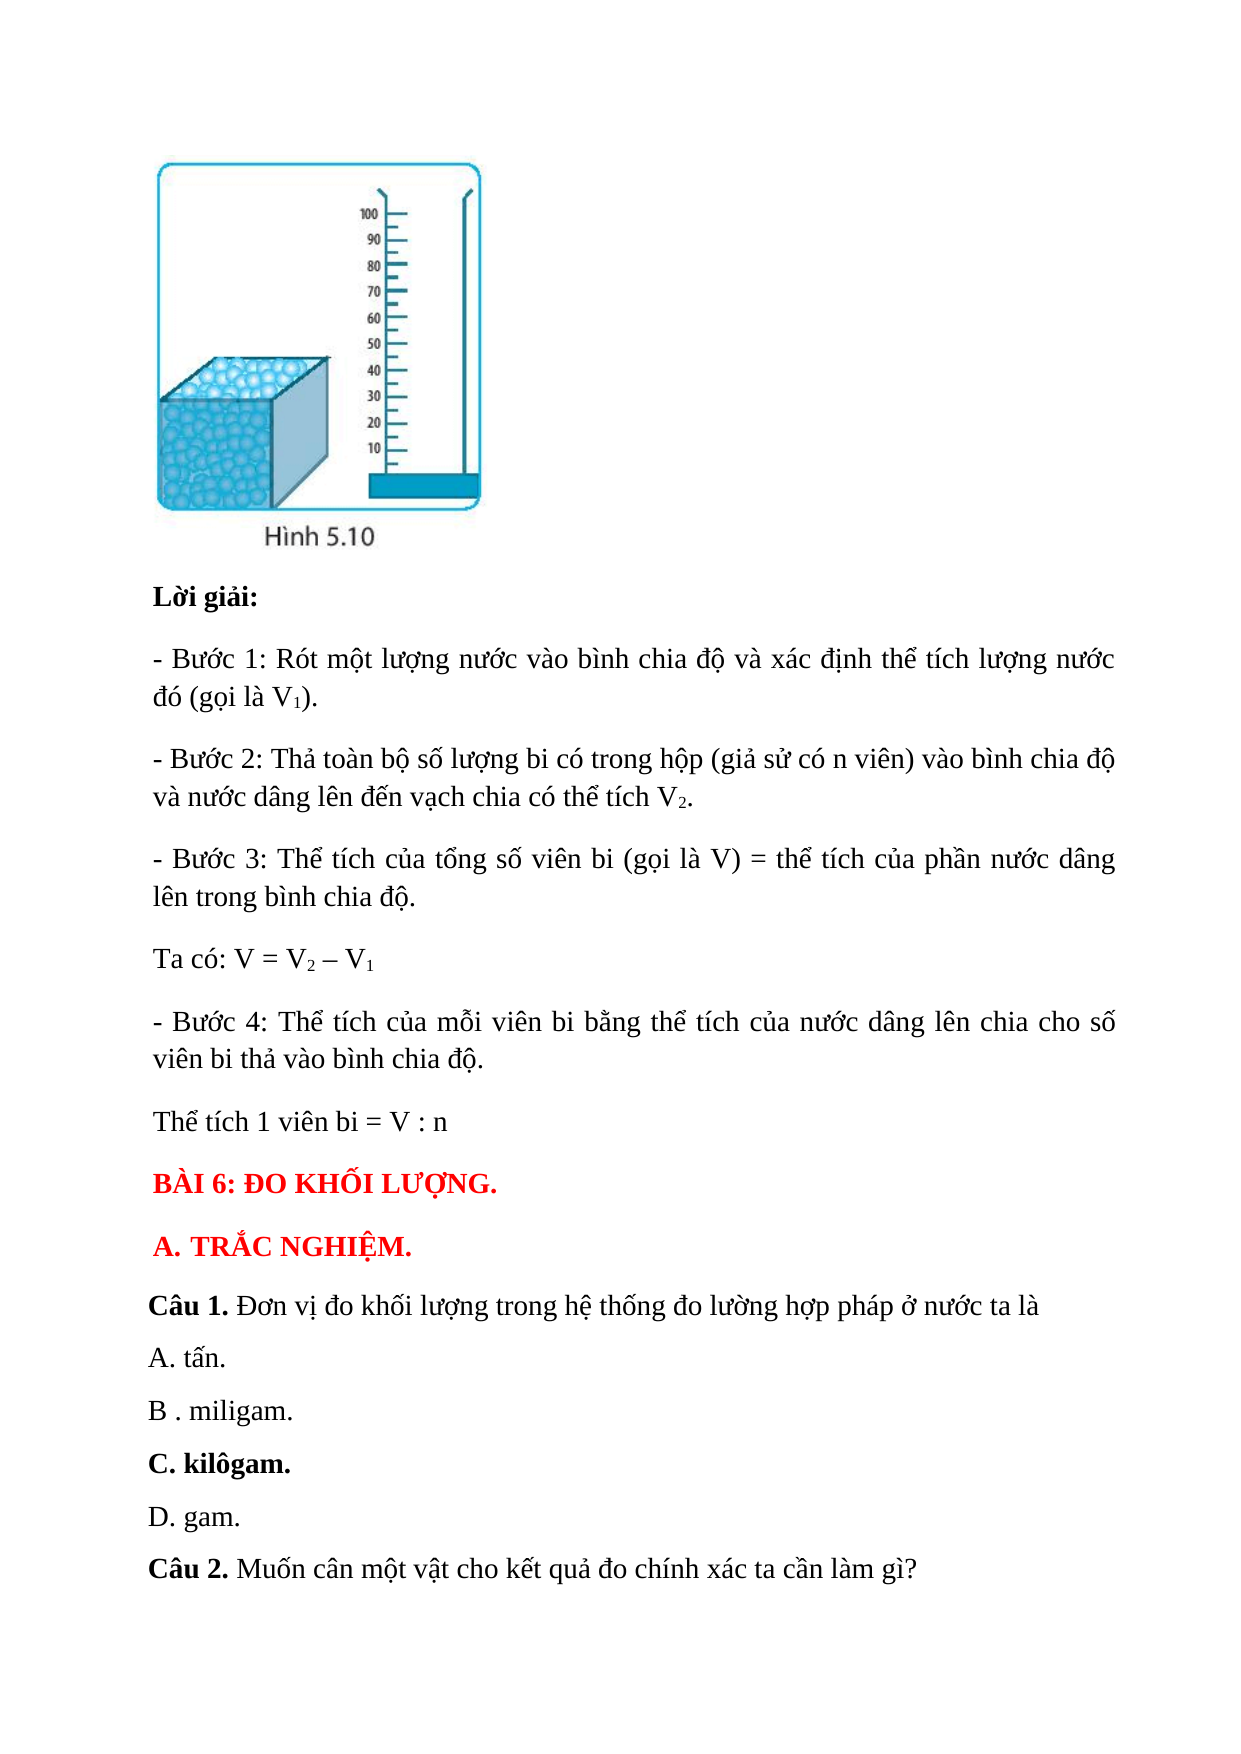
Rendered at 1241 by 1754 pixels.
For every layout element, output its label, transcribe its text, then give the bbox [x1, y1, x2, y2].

text BÀI 6: ĐO KHỐI LƯỢNG. [153, 1163, 1117, 1200]
text Ta có: V = V2 – V1 [153, 938, 1117, 975]
text - Bước 4: Thể tích của mỗi viên bi bằng thể tích của nước dâng lên chia cho số viên bi thả vào bình chia độ. [153, 1000, 1117, 1075]
text A. tấn. [148, 1340, 1122, 1374]
text C. kilôgam. [148, 1446, 1122, 1479]
text Thể tích 1 viên bi = V : n [153, 1100, 1117, 1138]
text Câu 2. Muốn cân một vật cho kết quả đo chính xác ta cần làm gì? [148, 1552, 1122, 1585]
text D. gam. [148, 1499, 1122, 1532]
text - Bước 1: Rót một lượng nước vào bình chia độ và xác định thể tích lượng nước đó (gọi là V1). [153, 638, 1117, 713]
text Lời giải: [153, 575, 1117, 613]
text - Bước 3: Thể tích của tổng số viên bi (gọi là V) = thể tích của phần nước dâng lên trong bình chia độ. [153, 838, 1117, 913]
text - Bước 2: Thả toàn bộ số lượng bi có trong hộp (giả sử có n viên) vào bình chia độ và nước dâng lên đến vạch chia có thể tích V2. [153, 738, 1117, 813]
text B . miligam. [148, 1393, 1122, 1427]
list TRẮC NGHIỆM. [153, 1225, 1117, 1263]
picture [152, 155, 488, 551]
text Câu 1. Đơn vị đo khối lượng trong hệ thống đo lường hợp pháp ở nước ta là [148, 1288, 1122, 1321]
